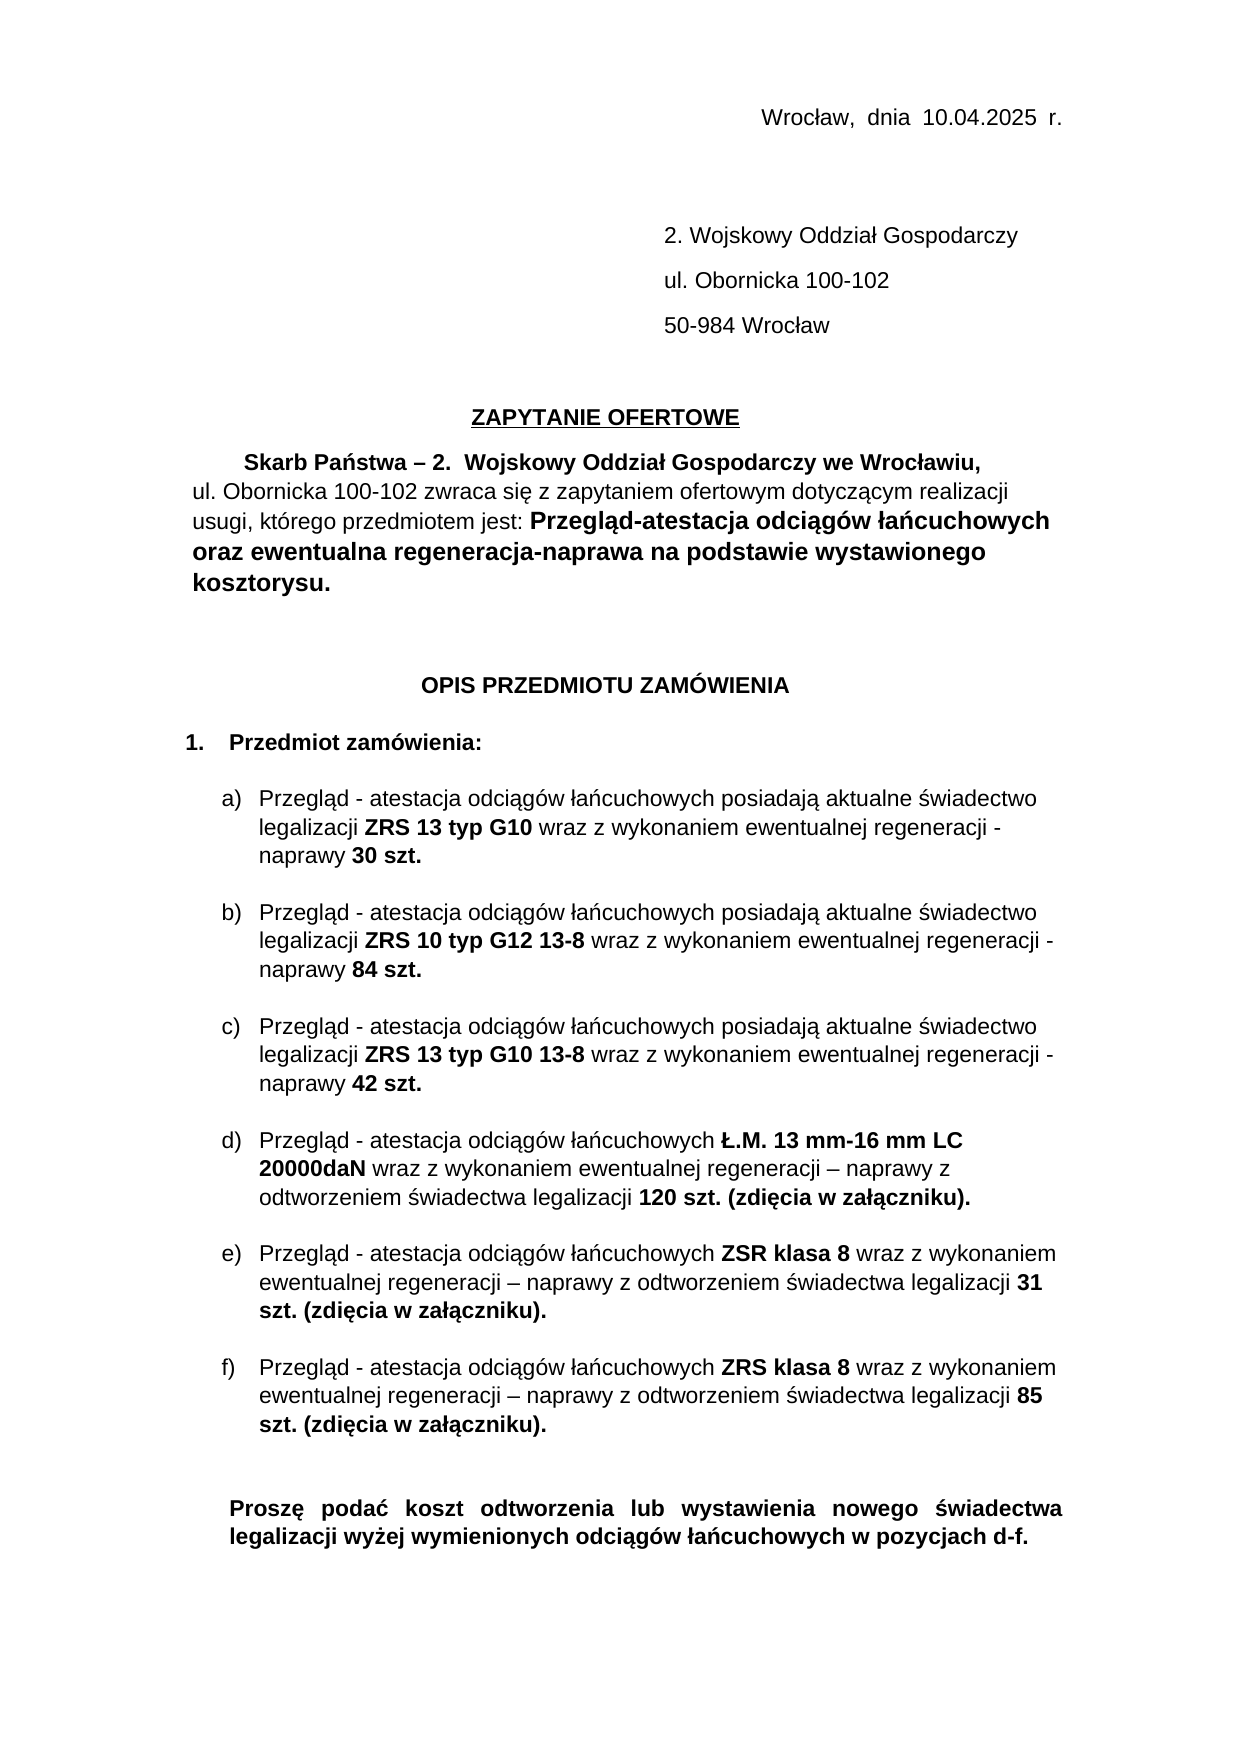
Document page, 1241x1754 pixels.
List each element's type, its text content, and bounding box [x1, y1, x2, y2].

list Przegląd - atestacja odciągów łańcuchowych posiadają aktualne świadectwo legalizacji ZRS 13 typ G10 13-8 wraz z wykonaniem ewentualnej regeneracji - naprawy 42 szt. [221, 1013, 1063, 1096]
list Przegląd - atestacja odciągów łańcuchowych Ł.M. 13 mm-16 mm LC 20000daN wraz z wykonaniem ewentualnej regeneracji – naprawy z odtworzeniem świadectwa legalizacji 120 szt. (zdięcia w załączniku). [221, 1127, 1063, 1210]
text 50-984 Wrocław [590, 312, 1063, 339]
list Przegląd - atestacja odciągów łańcuchowych ZSR klasa 8 wraz z wykonaniem ewentualnej regeneracji – naprawy z odtworzeniem świadectwa legalizacji 31 szt. (zdięcia w załączniku). [221, 1240, 1063, 1323]
list Skarb Państwa – 2. Wojskowy Oddział Gospodarczy we Wrocławiu, ul. Obornicka 100-102 zwraca się z zapytaniem ofertowym dotyczącym realizacji usugi, którego przedmiotem jest: Przegląd-atestacja odciągów łańcuchowych oraz ewentualna regeneracja-naprawa na podstawie wystawionego kosztorysu. [192, 449, 1063, 597]
text 2. Wojskowy Oddział Gospodarczy [664, 222, 1063, 248]
text Wrocław, dnia 10.04.2025 r. [664, 103, 1063, 158]
text ZAPYTANIE OFERTOWE [148, 404, 1063, 431]
list Przedmiot zamówienia: [185, 728, 1063, 755]
list Przegląd - atestacja odciągów łańcuchowych posiadają aktualne świadectwo legalizacji ZRS 10 typ G12 13-8 wraz z wykonaniem ewentualnej regeneracji - naprawy 84 szt. [221, 899, 1063, 982]
list Przegląd - atestacja odciągów łańcuchowych ZRS klasa 8 wraz z wykonaniem ewentualnej regeneracji – naprawy z odtworzeniem świadectwa legalizacji 85 szt. (zdięcia w załączniku). [221, 1354, 1063, 1437]
text OPIS PRZEDMIOTU ZAMÓWIENIA [148, 672, 1063, 699]
list Przegląd - atestacja odciągów łańcuchowych posiadają aktualne świadectwo legalizacji ZRS 13 typ G10 wraz z wykonaniem ewentualnej regeneracji - naprawy 30 szt. [221, 785, 1063, 868]
text Proszę podać koszt odtworzenia lub wystawienia nowego świadectwa legalizacji wyżej wymienionych odciągów łańcuchowych w pozycjach d-f. [229, 1494, 1063, 1549]
text ul. Obornicka 100-102 [664, 267, 1063, 293]
